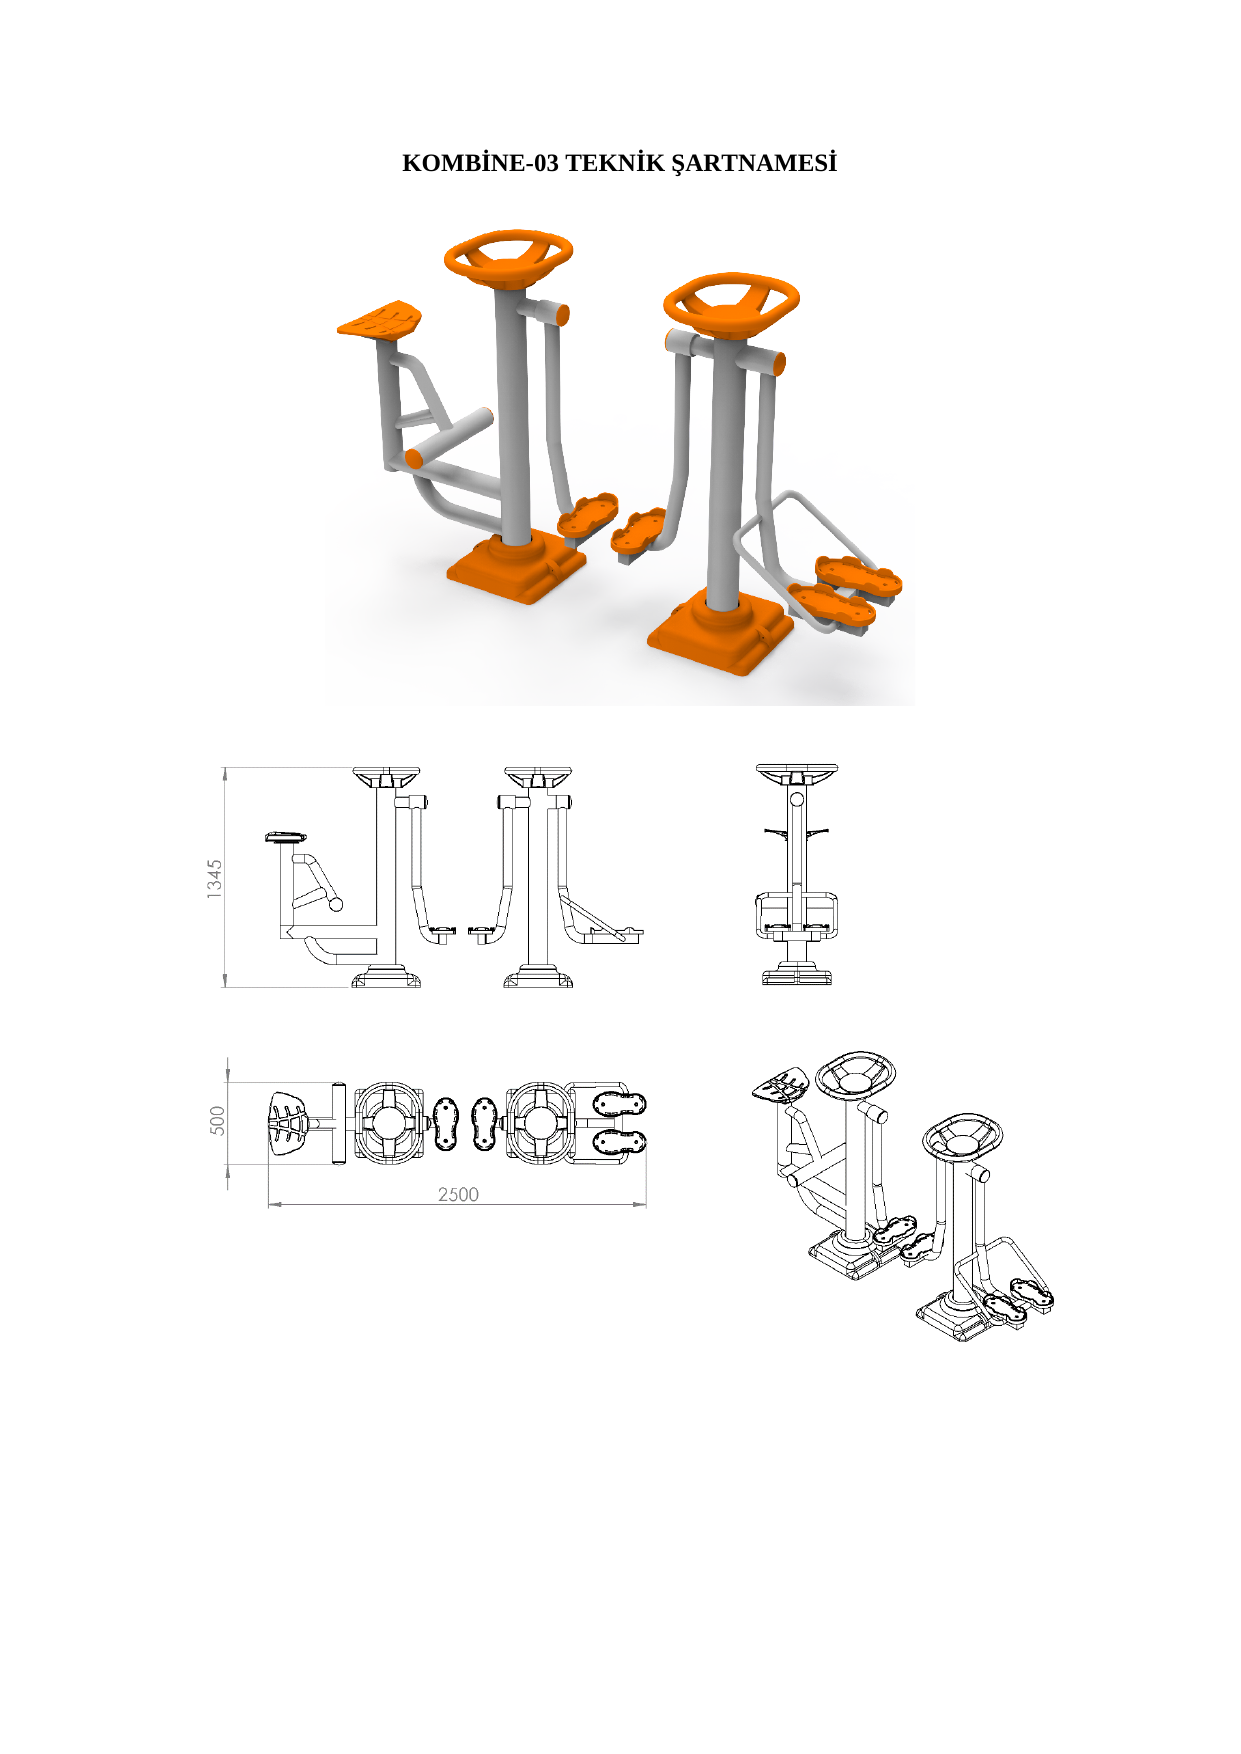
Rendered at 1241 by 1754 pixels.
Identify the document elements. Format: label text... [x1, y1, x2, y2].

picture [325, 213, 916, 706]
text KOMBİNE-03 TEKNİK ŞARTNAMESİ [148, 148, 1093, 176]
picture [177, 742, 1063, 1365]
